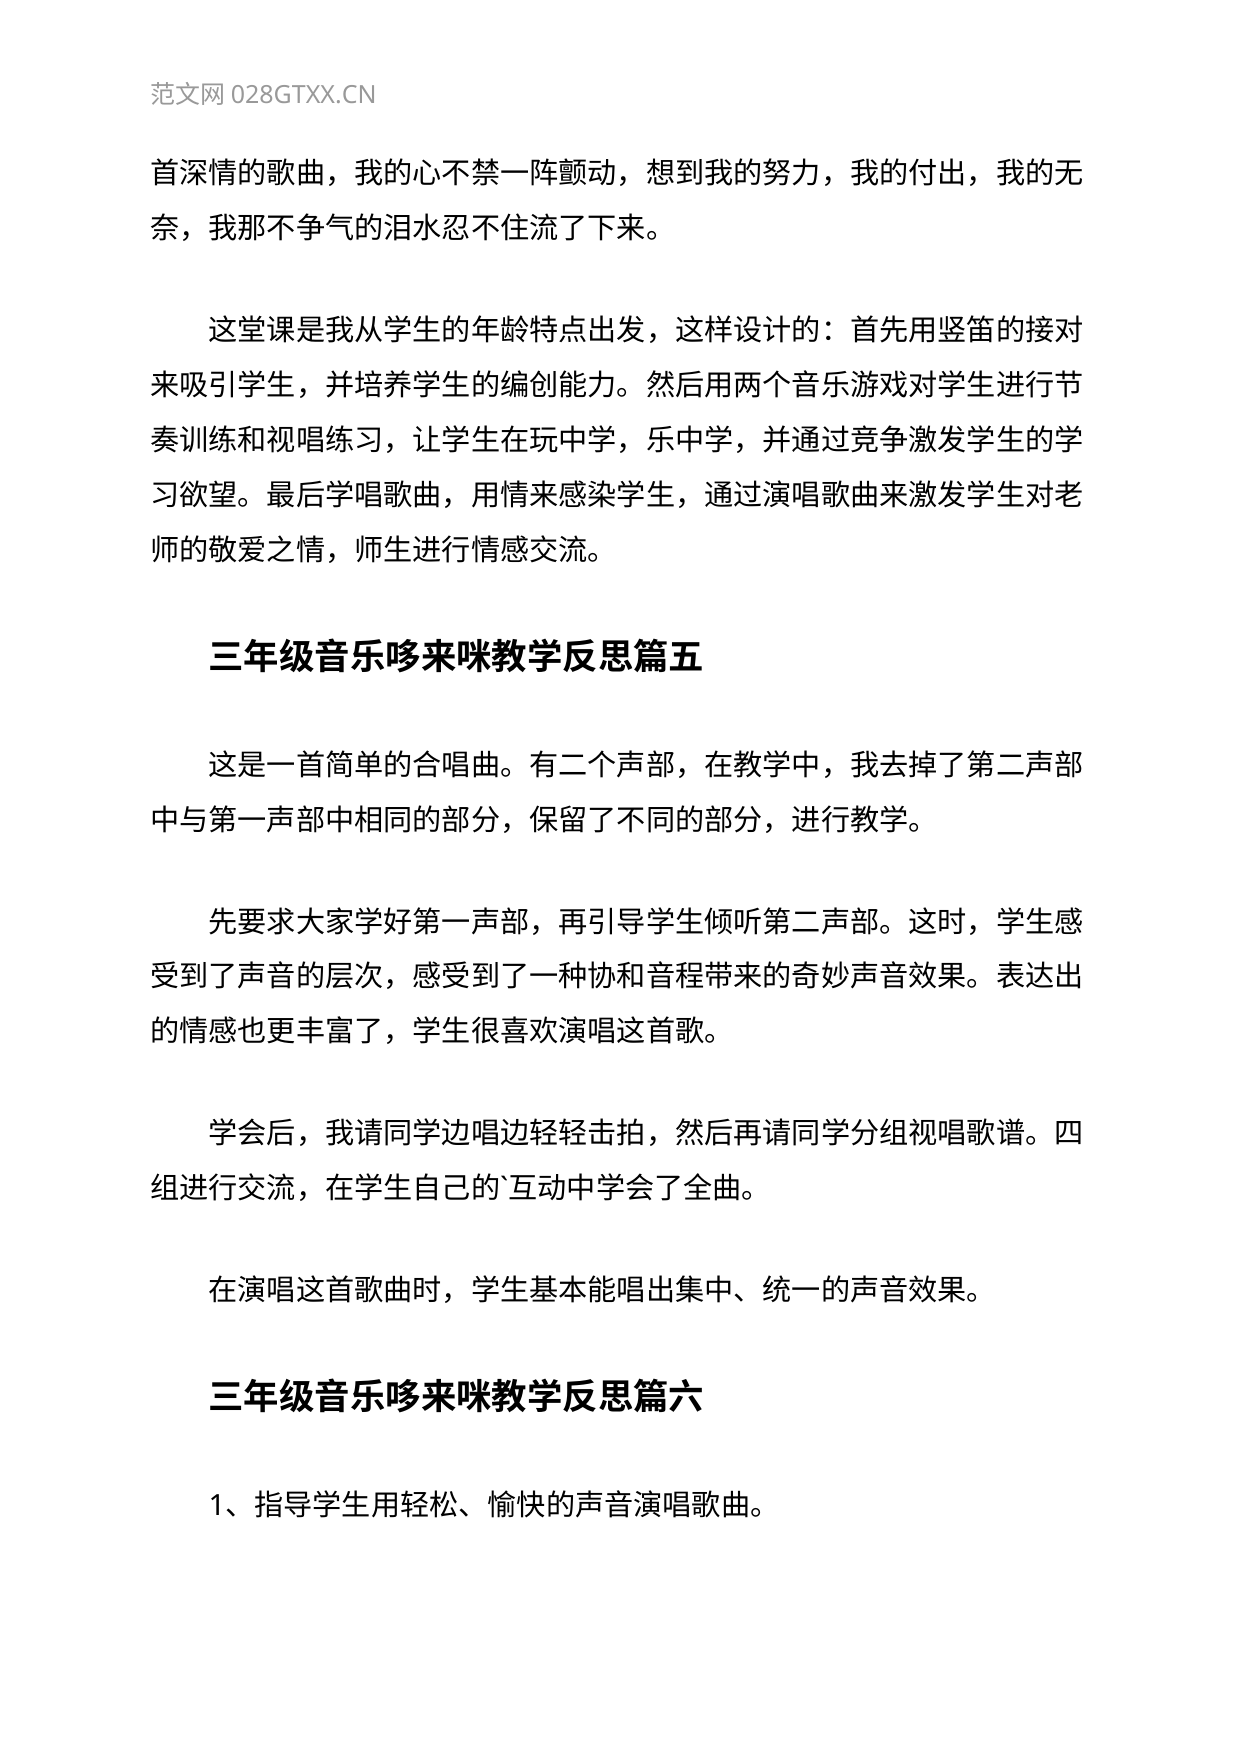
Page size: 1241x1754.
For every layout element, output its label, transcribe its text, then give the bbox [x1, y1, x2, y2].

text 三年级音乐哆来咪教学反思篇六 [150, 1368, 1090, 1419]
text 先要求大家学好第一声部，再引导学生倾听第二声部。这时，学生感受到了声音的层次，感受到了一种协和音程带来的奇妙声音效果。表达出的情感也更丰富了，学生很喜欢演唱这首歌。 [150, 898, 1090, 1050]
text 学会后，我请同学边唱边轻轻击拍，然后再请同学分组视唱歌谱。四组进行交流，在学生自己的`互动中学会了全曲。 [150, 1110, 1090, 1207]
text 这是一首简单的合唱曲。有二个声部，在教学中，我去掉了第二声部中与第一声部中相同的部分，保留了不同的部分，进行教学。 [150, 741, 1090, 839]
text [150, 150, 1090, 247]
text 这堂课是我从学生的年龄特点出发，这样设计的：首先用竖笛的接对来吸引学生，并培养学生的编创能力。然后用两个音乐游戏对学生进行节奏训练和视唱练习，让学生在玩中学，乐中学，并通过竞争激发学生的学习欲望。最后学唱歌曲，用情来感染学生，通过演唱歌曲来激发学生对老师的敬爱之情，师生进行情感交流。 [150, 307, 1090, 568]
text 在演唱这首歌曲时，学生基本能唱出集中、统一的声音效果。 [150, 1267, 1090, 1309]
text 三年级音乐哆来咪教学反思篇五 [150, 628, 1090, 679]
text 1、指导学生用轻松、愉快的声音演唱歌曲。 [150, 1482, 1090, 1524]
